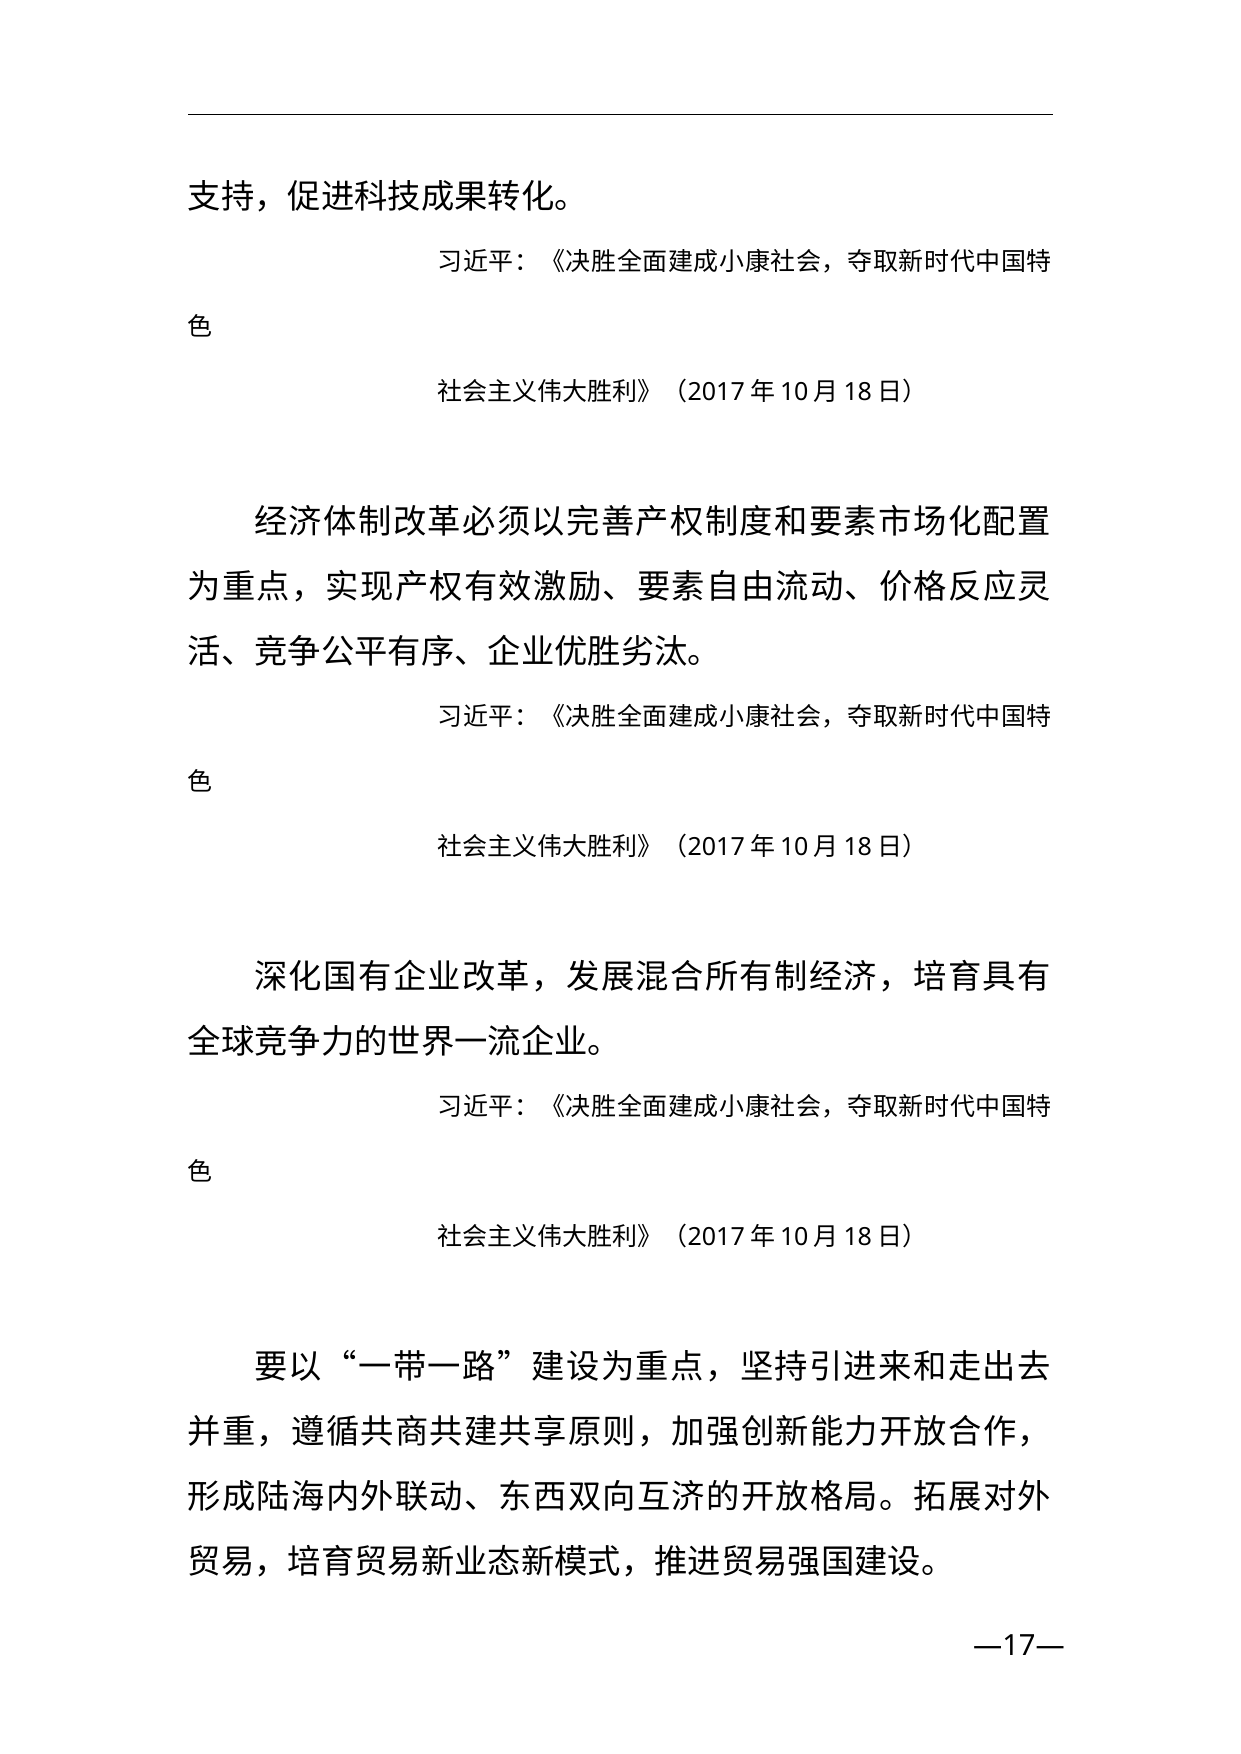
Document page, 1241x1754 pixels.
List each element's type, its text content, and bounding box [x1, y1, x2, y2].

text 社会主义伟大胜利》（2017年10月18日） [187, 1202, 1053, 1267]
text 习近平：《决胜全面建成小康社会，夺取新时代中国特色 [187, 227, 1053, 357]
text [187, 162, 1053, 227]
text 社会主义伟大胜利》（2017年10月18日） [187, 357, 1053, 422]
text 习近平：《决胜全面建成小康社会，夺取新时代中国特色 [187, 682, 1053, 812]
text 深化国有企业改革，发展混合所有制经济，培育具有全球竞争力的世界一流企业。 [187, 942, 1053, 1072]
text 习近平：《决胜全面建成小康社会，夺取新时代中国特色 [187, 1072, 1053, 1202]
text 要以“一带一路”建设为重点，坚持引进来和走出去并重，遵循共商共建共享原则，加强创新能力开放合作，形成陆海内外联动、东西双向互济的开放格局。拓展对外贸易，培育贸易新业态新模式，推进贸易强国建设。 [187, 1332, 1053, 1592]
text 社会主义伟大胜利》（2017年10月18日） [187, 812, 1053, 877]
text 经济体制改革必须以完善产权制度和要素市场化配置为重点，实现产权有效激励、要素自由流动、价格反应灵活、竞争公平有序、企业优胜劣汰。 [187, 487, 1053, 682]
